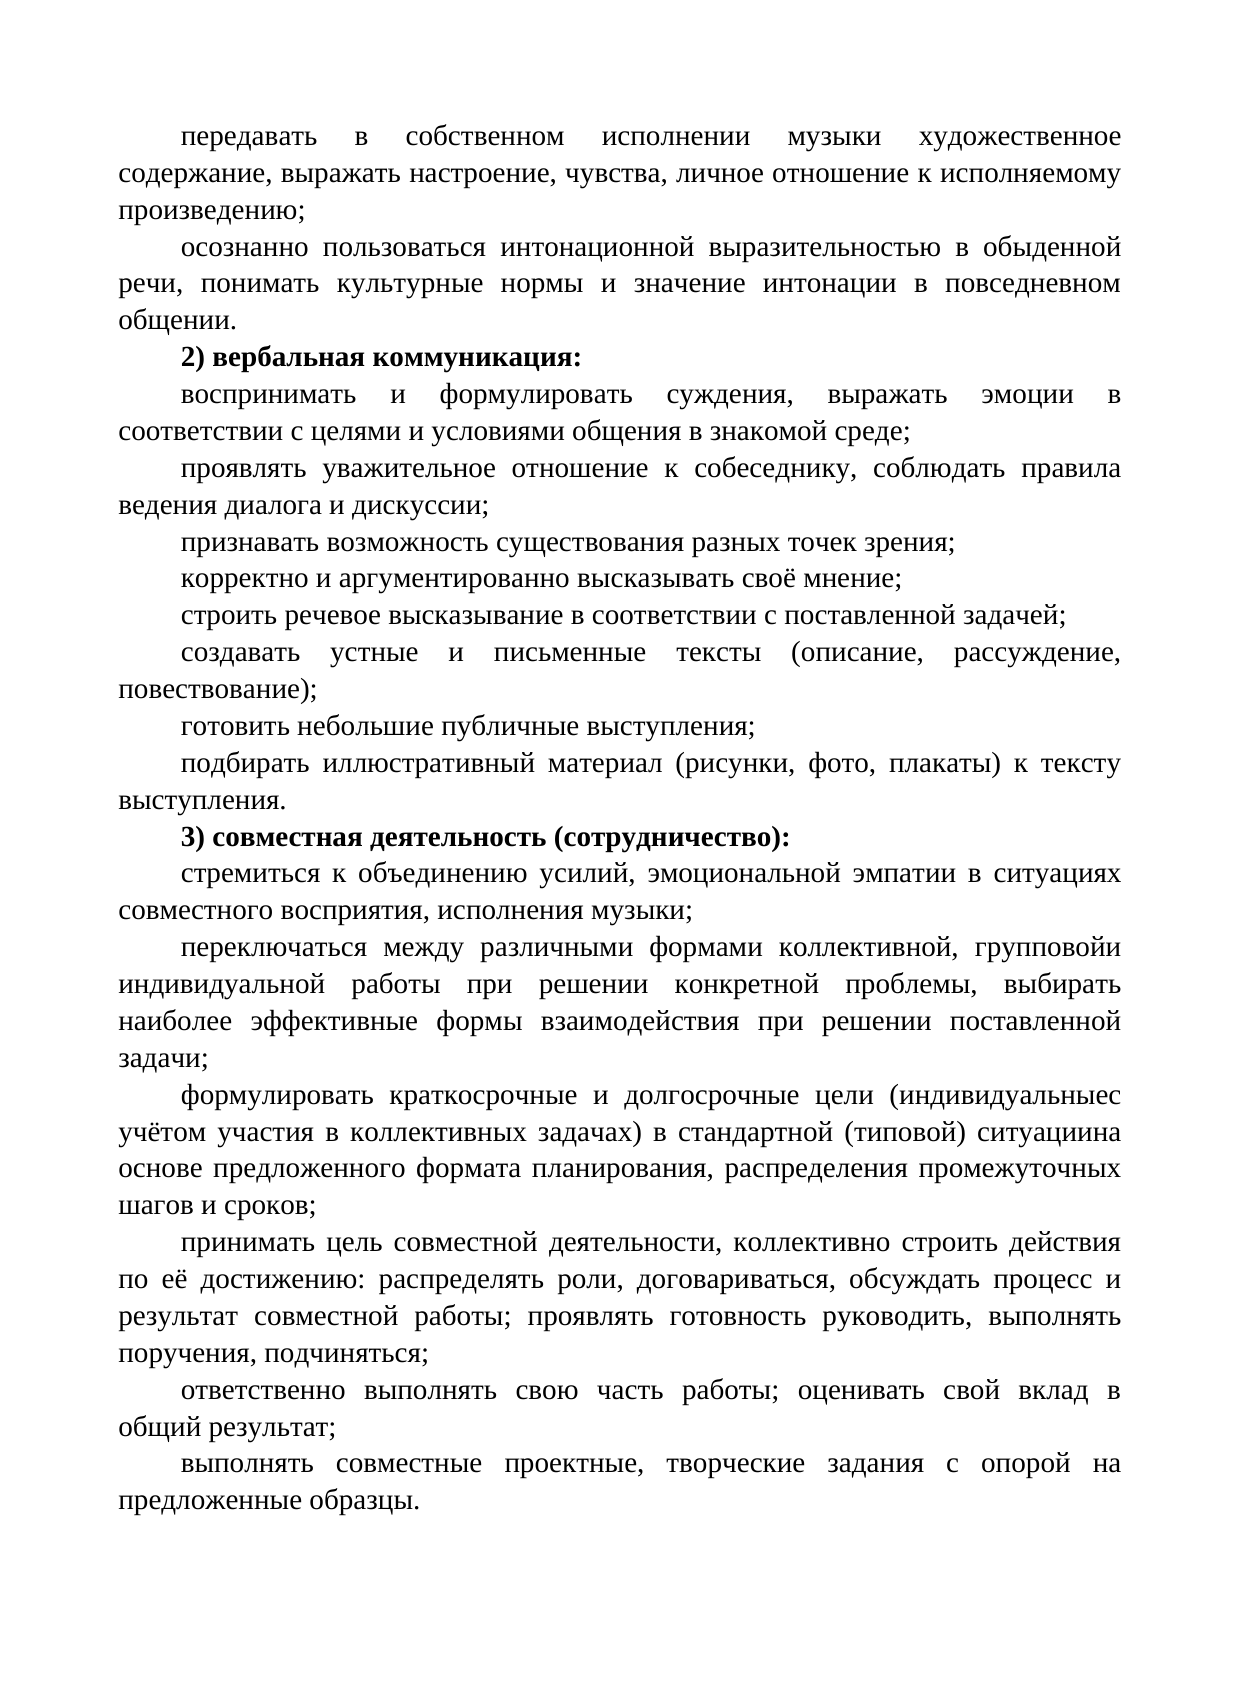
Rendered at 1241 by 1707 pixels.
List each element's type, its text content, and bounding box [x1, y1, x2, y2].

text строить речевое высказывание в соответствии с поставленной задачей; [118, 597, 1122, 631]
text проявлять уважительное отношение к собеседнику, соблюдать правила ведения диалога и дискуссии; [118, 450, 1122, 520]
text переключаться между различными формами коллективной, групповойи индивидуальной работы при решении конкретной проблемы, выбирать наиболее эффективные формы взаимодействия при решении поставленной задачи; [118, 929, 1122, 1073]
text выполнять совместные проектные, творческие задания с опорой на предложенные образцы. [118, 1446, 1122, 1516]
text 2) вербальная коммуникация: [118, 339, 1122, 373]
text готовить небольшие публичные выступления; [118, 708, 1122, 742]
text подбирать иллюстративный материал (рисунки, фото, плакаты) к тексту выступления. [118, 745, 1122, 815]
text корректно и аргументированно высказывать своё мнение; [118, 561, 1122, 594]
text признавать возможность существования разных точек зрения; [118, 524, 1122, 557]
text воспринимать и формулировать суждения, выражать эмоции в соответствии с целями и условиями общения в знакомой среде; [118, 376, 1122, 447]
text формулировать краткосрочные и долгосрочные цели (индивидуальныес учётом участия в коллективных задачах) в стандартной (типовой) ситуациина основе предложенного формата планирования, распределения промежуточных шагов и сроков; [118, 1077, 1122, 1221]
text создавать устные и письменные тексты (описание, рассуждение, повествование); [118, 634, 1122, 705]
text принимать цель совместной деятельности, коллективно строить действия по её достижению: распределять роли, договариваться, обсуждать процесс и результат совместной работы; проявлять готовность руководить, выполнять поручения, подчиняться; [118, 1224, 1122, 1368]
text передавать в собственном исполнении музыки художественное содержание, выражать настроение, чувства, личное отношение к исполняемому произведению; [118, 118, 1122, 225]
text 3) совместная деятельность (сотрудничество): [118, 819, 1122, 852]
text стремиться к объединению усилий, эмоциональной эмпатии в ситуациях совместного восприятия, исполнения музыки; [118, 856, 1122, 926]
text осознанно пользоваться интонационной выразительностью в обыденной речи, понимать культурные нормы и значение интонации в повседневном общении. [118, 229, 1122, 336]
text ответственно выполнять свою часть работы; оценивать свой вклад в общий результат; [118, 1372, 1122, 1442]
